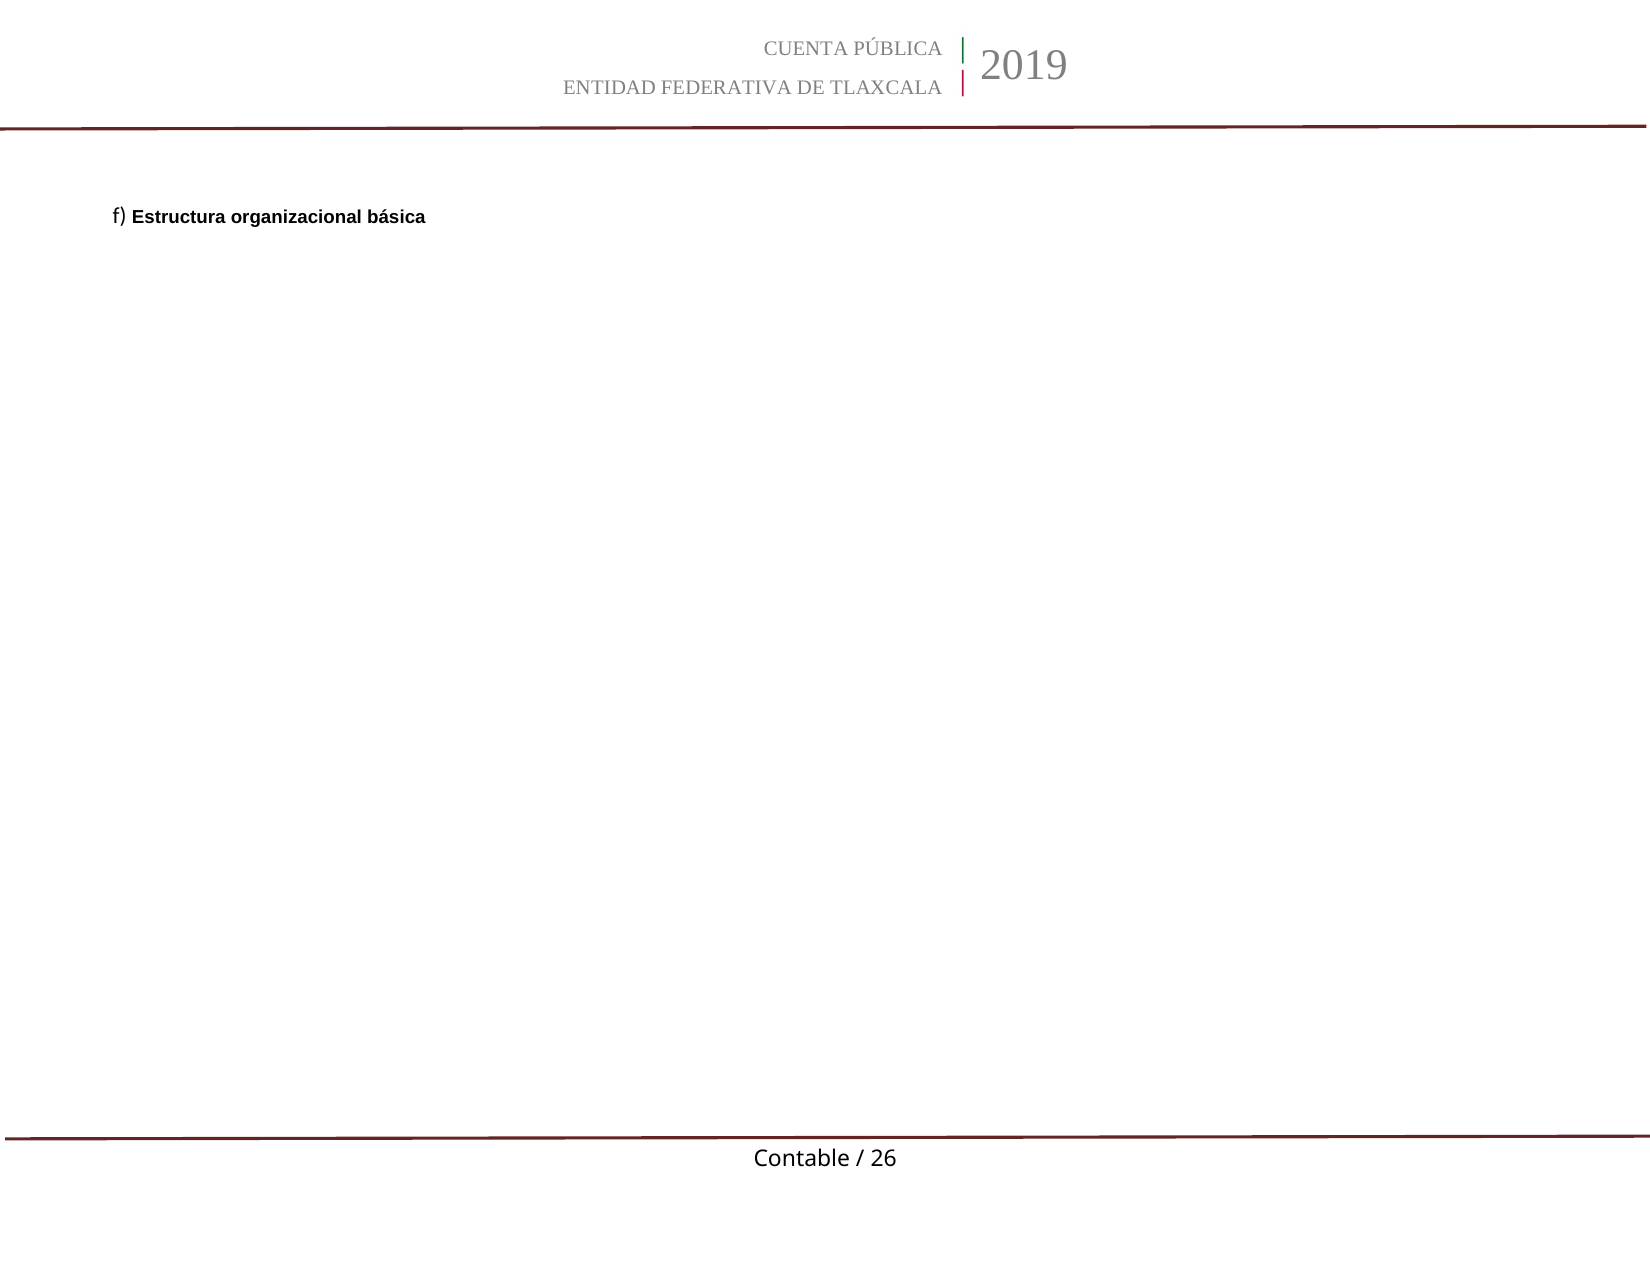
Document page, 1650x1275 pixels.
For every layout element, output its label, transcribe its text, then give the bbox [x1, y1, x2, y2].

text f) Estructura organizacional básica [112, 203, 1537, 228]
picture [956, 28, 974, 100]
